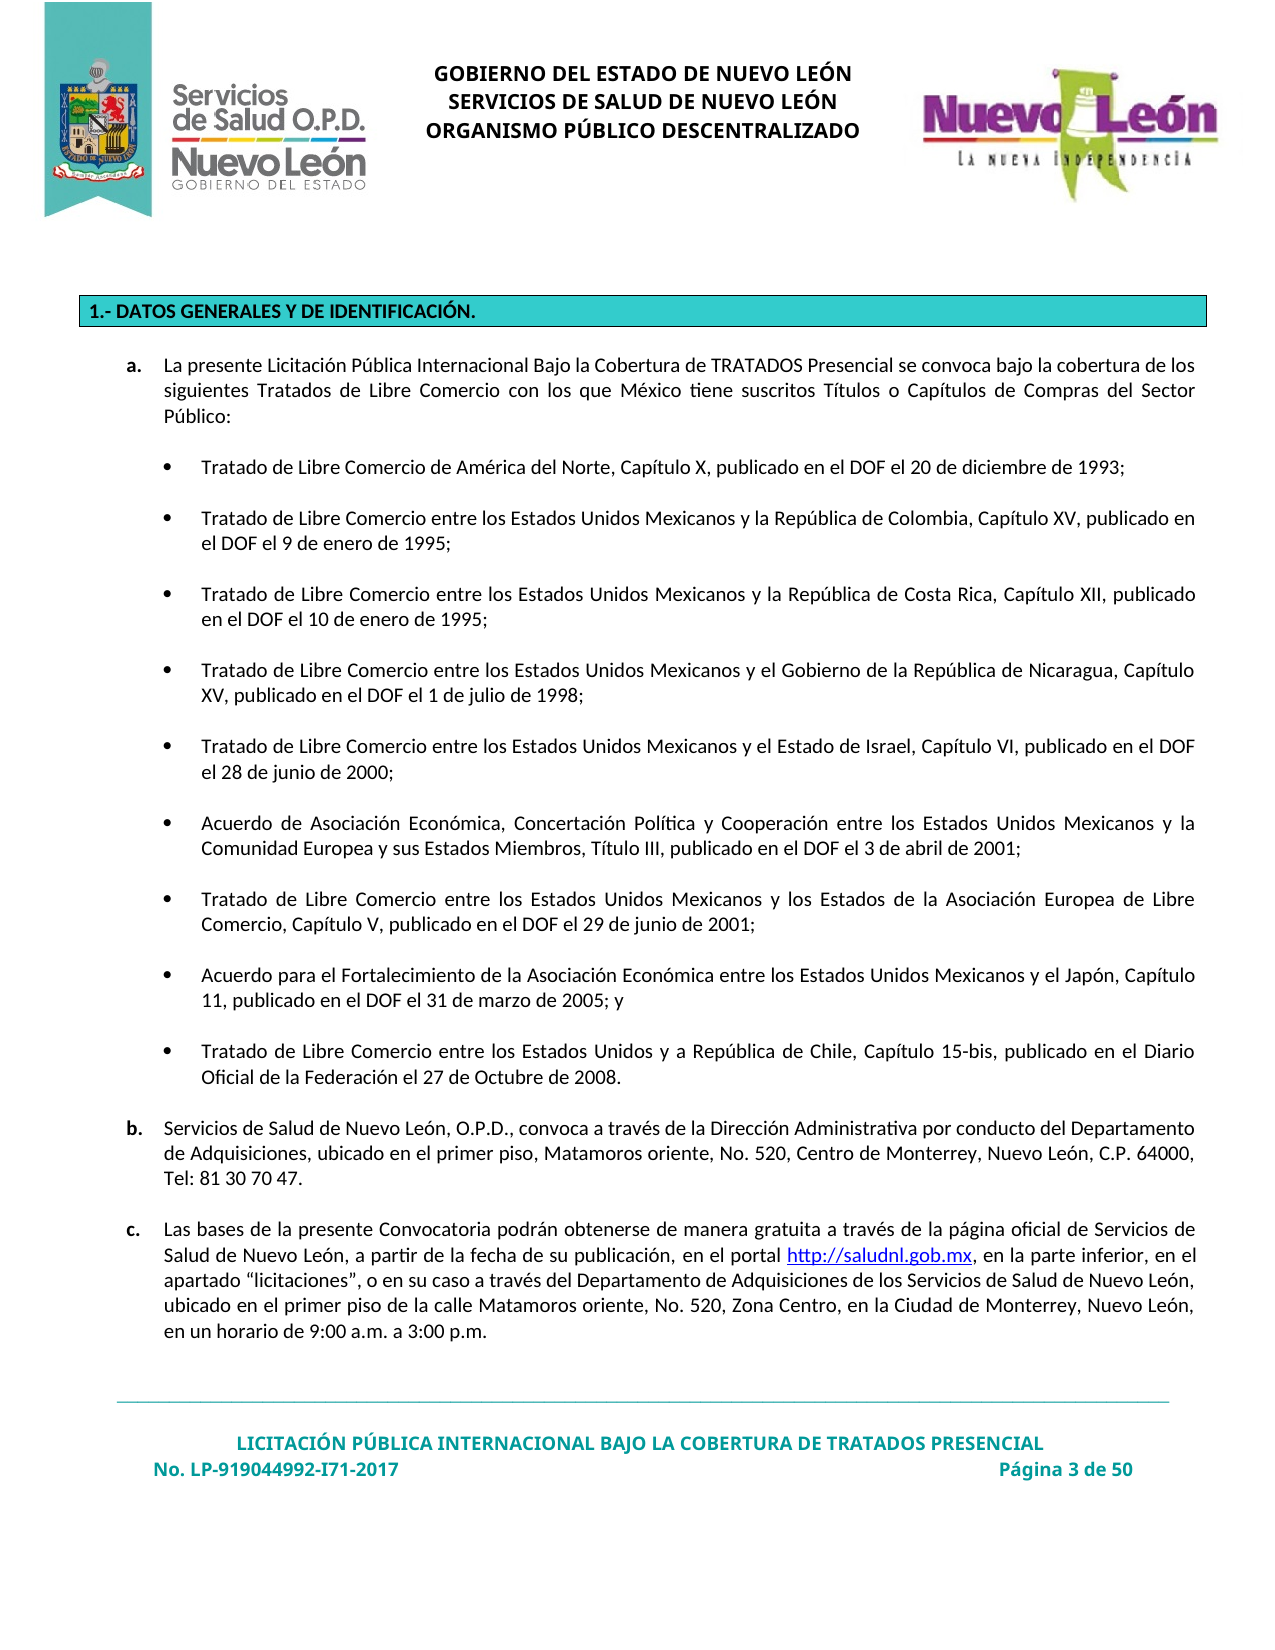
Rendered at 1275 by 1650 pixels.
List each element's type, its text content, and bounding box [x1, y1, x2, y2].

list Acuerdo de Asociación Económica, Concertación Política y Cooperación entre los Estados Unidos Mexicanos y la Comunidad Europea y sus Estados Miembros, Título III, publicado en el DOF el 3 de abril de 2001; [164, 810, 1197, 861]
list Tratado de Libre Comercio entre los Estados Unidos Mexicanos y los Estados de la Asociación Europea de Libre Comercio, Capítulo V, publicado en el DOF el 29 de junio de 2001; [164, 886, 1197, 937]
list Tratado de Libre Comercio entre los Estados Unidos y a República de Chile, Capítulo 15-bis, publicado en el Diario Oficial de la Federación el 27 de Octubre de 2008. [164, 1038, 1197, 1089]
text 1.- DATOS GENERALES Y DE IDENTIFICACIÓN. [80, 296, 1206, 326]
list Servicios de Salud de Nuevo León, O.P.D., convoca a través de la Dirección Administrativa por conducto del Departamento de Adquisiciones, ubicado en el primer piso, Matamoros oriente, No. 520, Centro de Monterrey, Nuevo León, C.P. 64000, Tel: 81 30 70 47. [126, 1115, 1197, 1191]
list Acuerdo para el Fortalecimiento de la Asociación Económica entre los Estados Unidos Mexicanos y el Japón, Capítulo 11, publicado en el DOF el 31 de marzo de 2005; y [164, 962, 1197, 1013]
list Tratado de Libre Comercio entre los Estados Unidos Mexicanos y la República de Costa Rica, Capítulo XII, publicado en el DOF el 10 de enero de 1995; [164, 581, 1197, 632]
list Tratado de Libre Comercio entre los Estados Unidos Mexicanos y el Estado de Israel, Capítulo VI, publicado en el DOF el 28 de junio de 2000; [164, 733, 1197, 784]
list Las bases de la presente Convocatoria podrán obtenerse de manera gratuita a través de la página oficial de Servicios de Salud de Nuevo León, a partir de la fecha de su publicación, en el portal http://saludnl.gob.mx, en la parte inferior, en el apartado “licitaciones”, o en su caso a través del Departamento de Adquisiciones de los Servicios de Salud de Nuevo León, ubicado en el primer piso de la calle Matamoros oriente, No. 520, Zona Centro, en la Ciudad de Monterrey, Nuevo León, en un horario de 9:00 a.m. a 3:00 p.m. [126, 1216, 1197, 1343]
list Tratado de Libre Comercio entre los Estados Unidos Mexicanos y el Gobierno de la República de Nicaragua, Capítulo XV, publicado en el DOF el 1 de julio de 1998; [164, 657, 1197, 708]
picture [15, 2, 1249, 229]
list Tratado de Libre Comercio de América del Norte, Capítulo X, publicado en el DOF el 20 de diciembre de 1993; [164, 454, 1197, 479]
list Tratado de Libre Comercio entre los Estados Unidos Mexicanos y la República de Colombia, Capítulo XV, publicado en el DOF el 9 de enero de 1995; [164, 505, 1197, 556]
list La presente Licitación Pública Internacional Bajo la Cobertura de TRATADOS Presencial se convoca bajo la cobertura de los siguientes Tratados de Libre Comercio con los que México tiene suscritos Títulos o Capítulos de Compras del Sector Público: [126, 352, 1197, 428]
